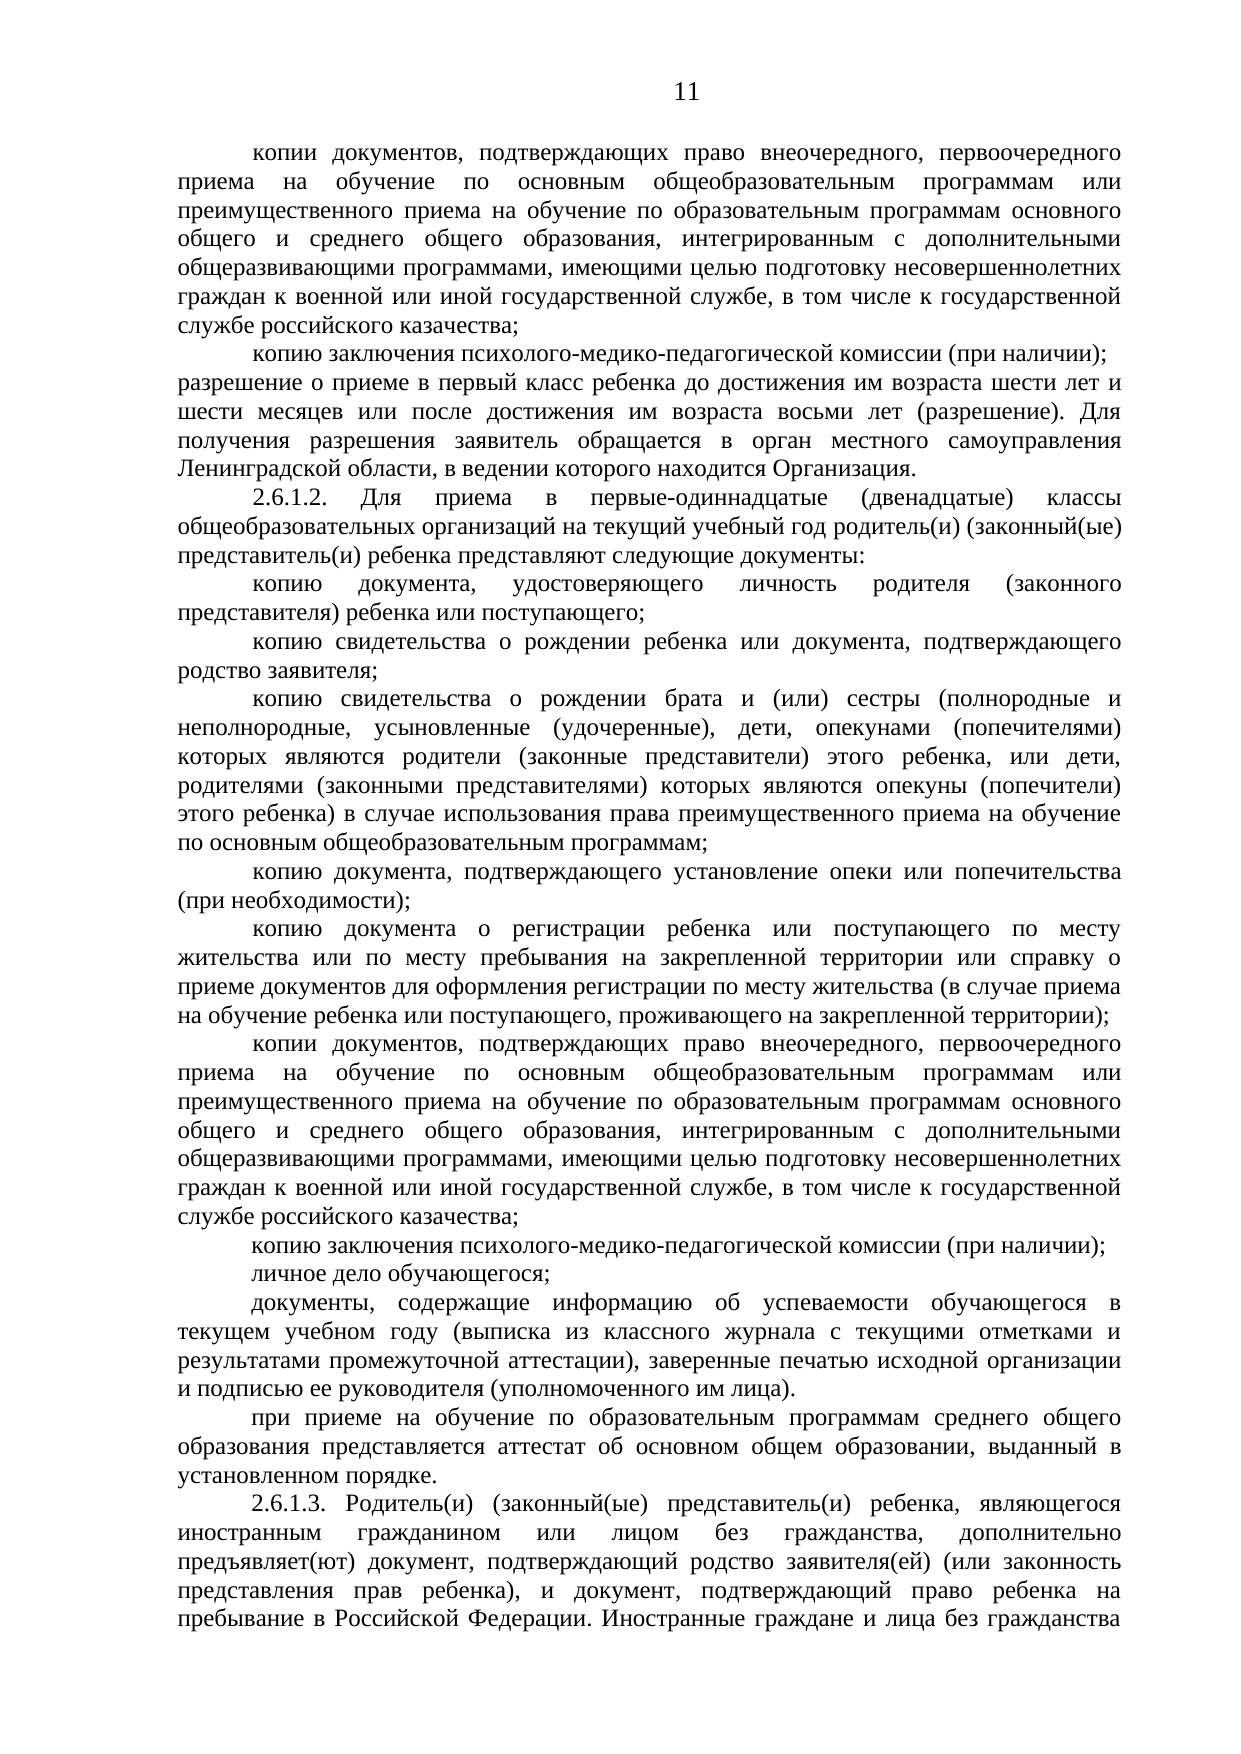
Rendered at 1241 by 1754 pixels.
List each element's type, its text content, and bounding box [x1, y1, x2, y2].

text копию свидетельства о рождении брата и (или) сестры (полнородные и неполнородные, усыновленные (удочеренные), дети, опекунами (попечителями) которых являются родители (законные представители) этого ребенка, или дети, родителями (законными представителями) которых являются опекуны (попечители) этого ребенка) в случае использования права преимущественного приема на обучение по основным общеобразовательным программам; [177, 683, 1122, 856]
text копию документа, подтверждающего установление опеки или попечительства (при необходимости); [177, 856, 1122, 913]
text копии документов, подтверждающих право внеочередного, первоочередного приема на обучение по основным общеобразовательным программам или преимущественного приема на обучение по образовательным программам основного общего и среднего общего образования, интегрированным с дополнительными общеразвивающими программами, имеющими целью подготовку несовершеннолетних граждан к военной или иной государственной службе, в том числе к государственной службе российского казачества; [177, 137, 1122, 338]
text документы, содержащие информацию об успеваемости обучающегося в текущем учебном году (выписка из классного журнала с текущими отметками и результатами промежуточной аттестации), заверенные печатью исходной организации и подписью ее руководителя (уполномоченного им лица). [177, 1287, 1122, 1402]
text копии документов, подтверждающих право внеочередного, первоочередного приема на обучение по основным общеобразовательным программам или преимущественного приема на обучение по образовательным программам основного общего и среднего общего образования, интегрированным с дополнительными общеразвивающими программами, имеющими целью подготовку несовершеннолетних граждан к военной или иной государственной службе, в том числе к государственной службе российского казачества; [177, 1028, 1122, 1230]
text копию документа, удостоверяющего личность родителя (законного представителя) ребенка или поступающего; [177, 568, 1122, 626]
text копию свидетельства о рождении ребенка или документа, подтверждающего родство заявителя; [177, 626, 1122, 683]
text разрешение о приеме в первый класс ребенка до достижения им возраста шести лет и шести месяцев или после достижения им возраста восьми лет (разрешение). Для получения разрешения заявитель обращается в орган местного самоуправления Ленинградской области, в ведении которого находится Организация. [177, 367, 1122, 482]
text 2.6.1.2. Для приема в первые-одиннадцатые (двенадцатые) классы общеобразовательных организаций на текущий учебный год родитель(и) (законный(ые) представитель(и) ребенка представляют следующие документы: [177, 482, 1122, 568]
text копию заключения психолого-медико-педагогической комиссии (при наличии); [177, 338, 1122, 367]
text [177, 1488, 1122, 1632]
text при приеме на обучение по образовательным программам среднего общего образования представляется аттестат об основном общем образовании, выданный в установленном порядке. [177, 1402, 1122, 1488]
text личное дело обучающегося; [177, 1258, 1122, 1287]
text копию документа о регистрации ребенка или поступающего по месту жительства или по месту пребывания на закрепленной территории или справку о приеме документов для оформления регистрации по месту жительства (в случае приема на обучение ребенка или поступающего, проживающего на закрепленной территории); [177, 913, 1122, 1028]
text копию заключения психолого-медико-педагогической комиссии (при наличии); [177, 1230, 1122, 1258]
